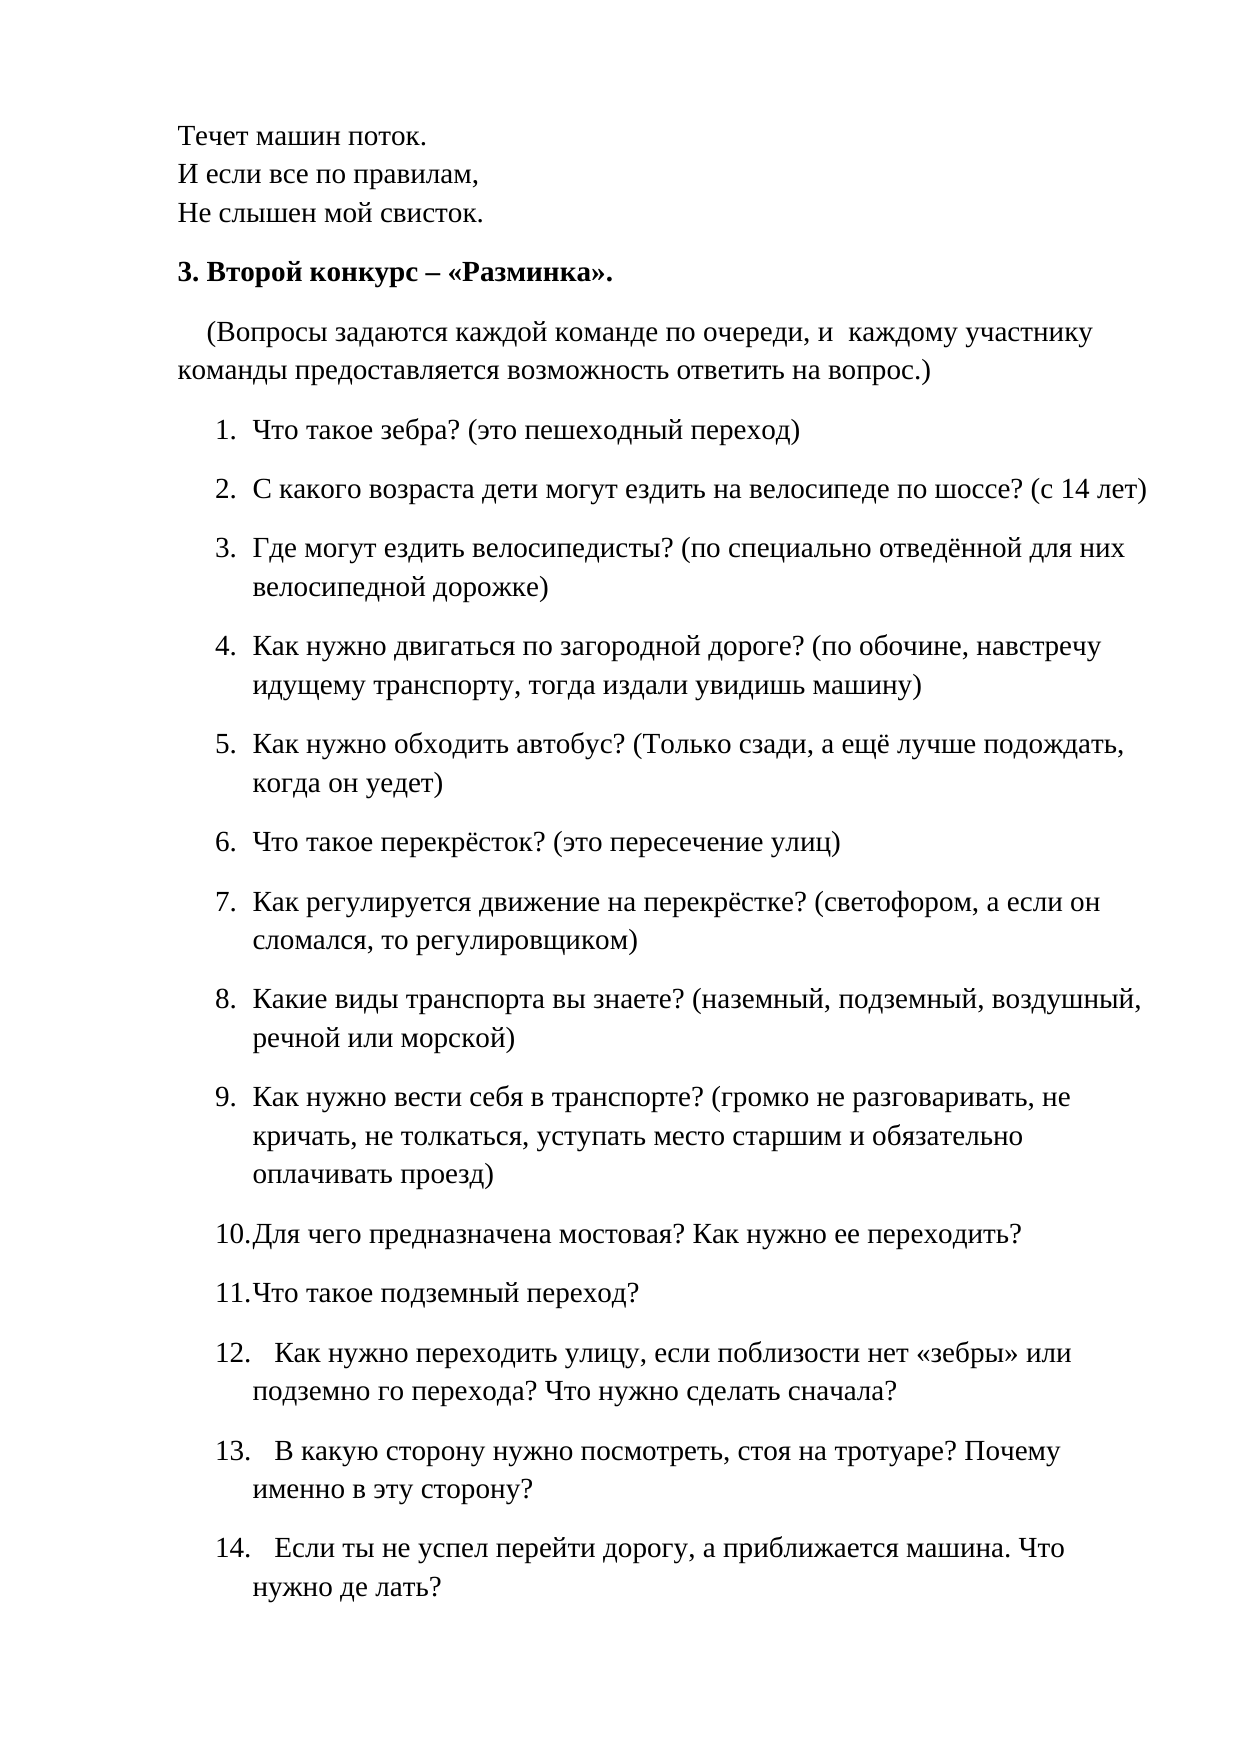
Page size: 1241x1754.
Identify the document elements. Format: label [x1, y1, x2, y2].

table_header [177, 118, 1152, 1627]
